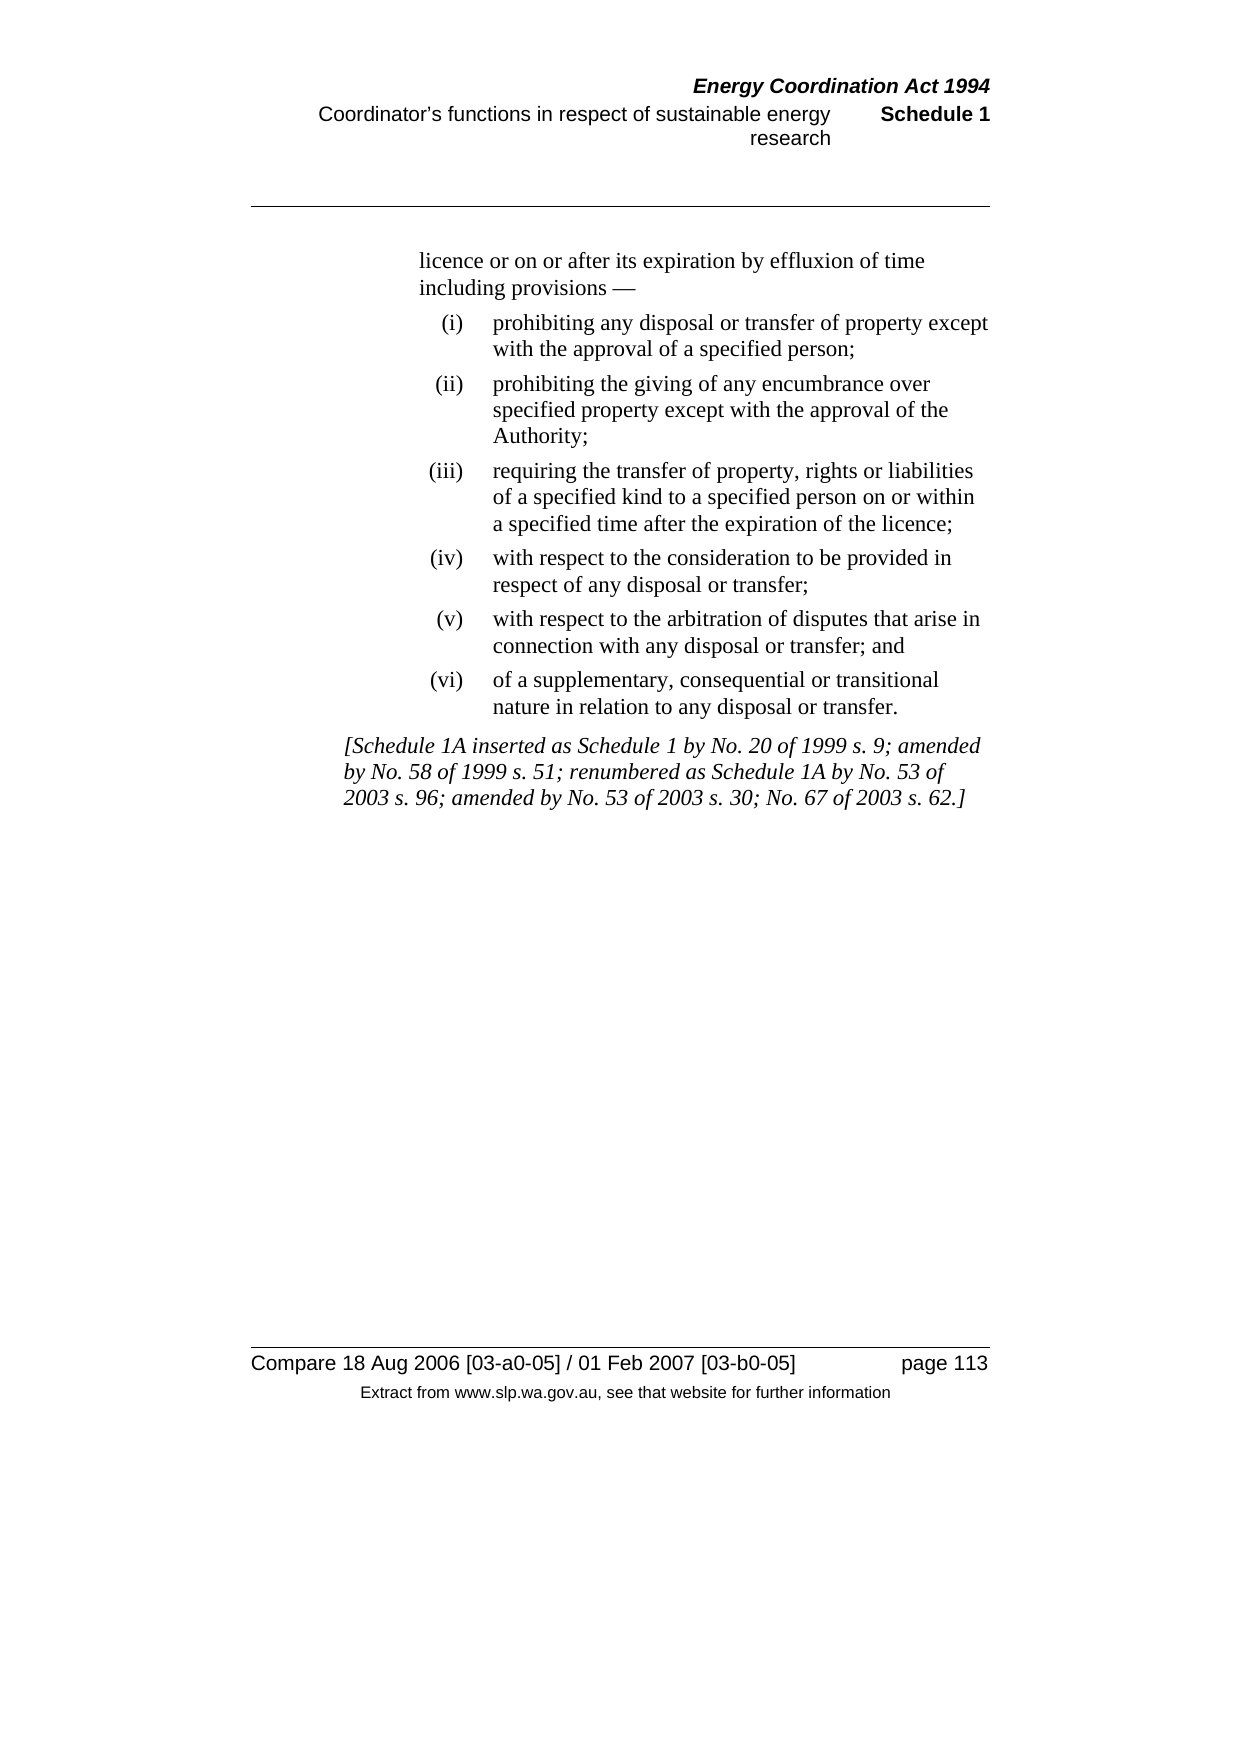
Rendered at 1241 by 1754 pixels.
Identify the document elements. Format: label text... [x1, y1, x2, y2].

text (i) prohibiting any disposal or transfer of property except with the approval of a specified person; [251, 308, 990, 361]
text (vi) of a supplementary, consequential or transitional nature in relation to any disposal or transfer. [251, 666, 990, 719]
text (iv) with respect to the consideration to be provided in respect of any disposal or transfer; [251, 544, 990, 597]
text [Schedule 1A inserted as Schedule 1 by No. 20 of 1999 s. 9; amended by No. 58 of 1999 s. 51; renumbered as Schedule 1A by No. 53 of 2003 s. 96; amended by No. 53 of 2003 s. 30; No. 67 of 2003 s. 62.] [251, 732, 990, 811]
text (iii) requiring the transfer of property, rights or liabilities of a specified kind to a specified person on or within a specified time after the expiration of the licence; [251, 457, 990, 536]
text (ii) prohibiting the giving of any encumbrance over specified property except with the approval of the Authority; [251, 369, 990, 449]
text (v) with respect to the arbitration of disputes that arise in connection with any disposal or transfer; and [251, 605, 990, 658]
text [251, 247, 990, 300]
